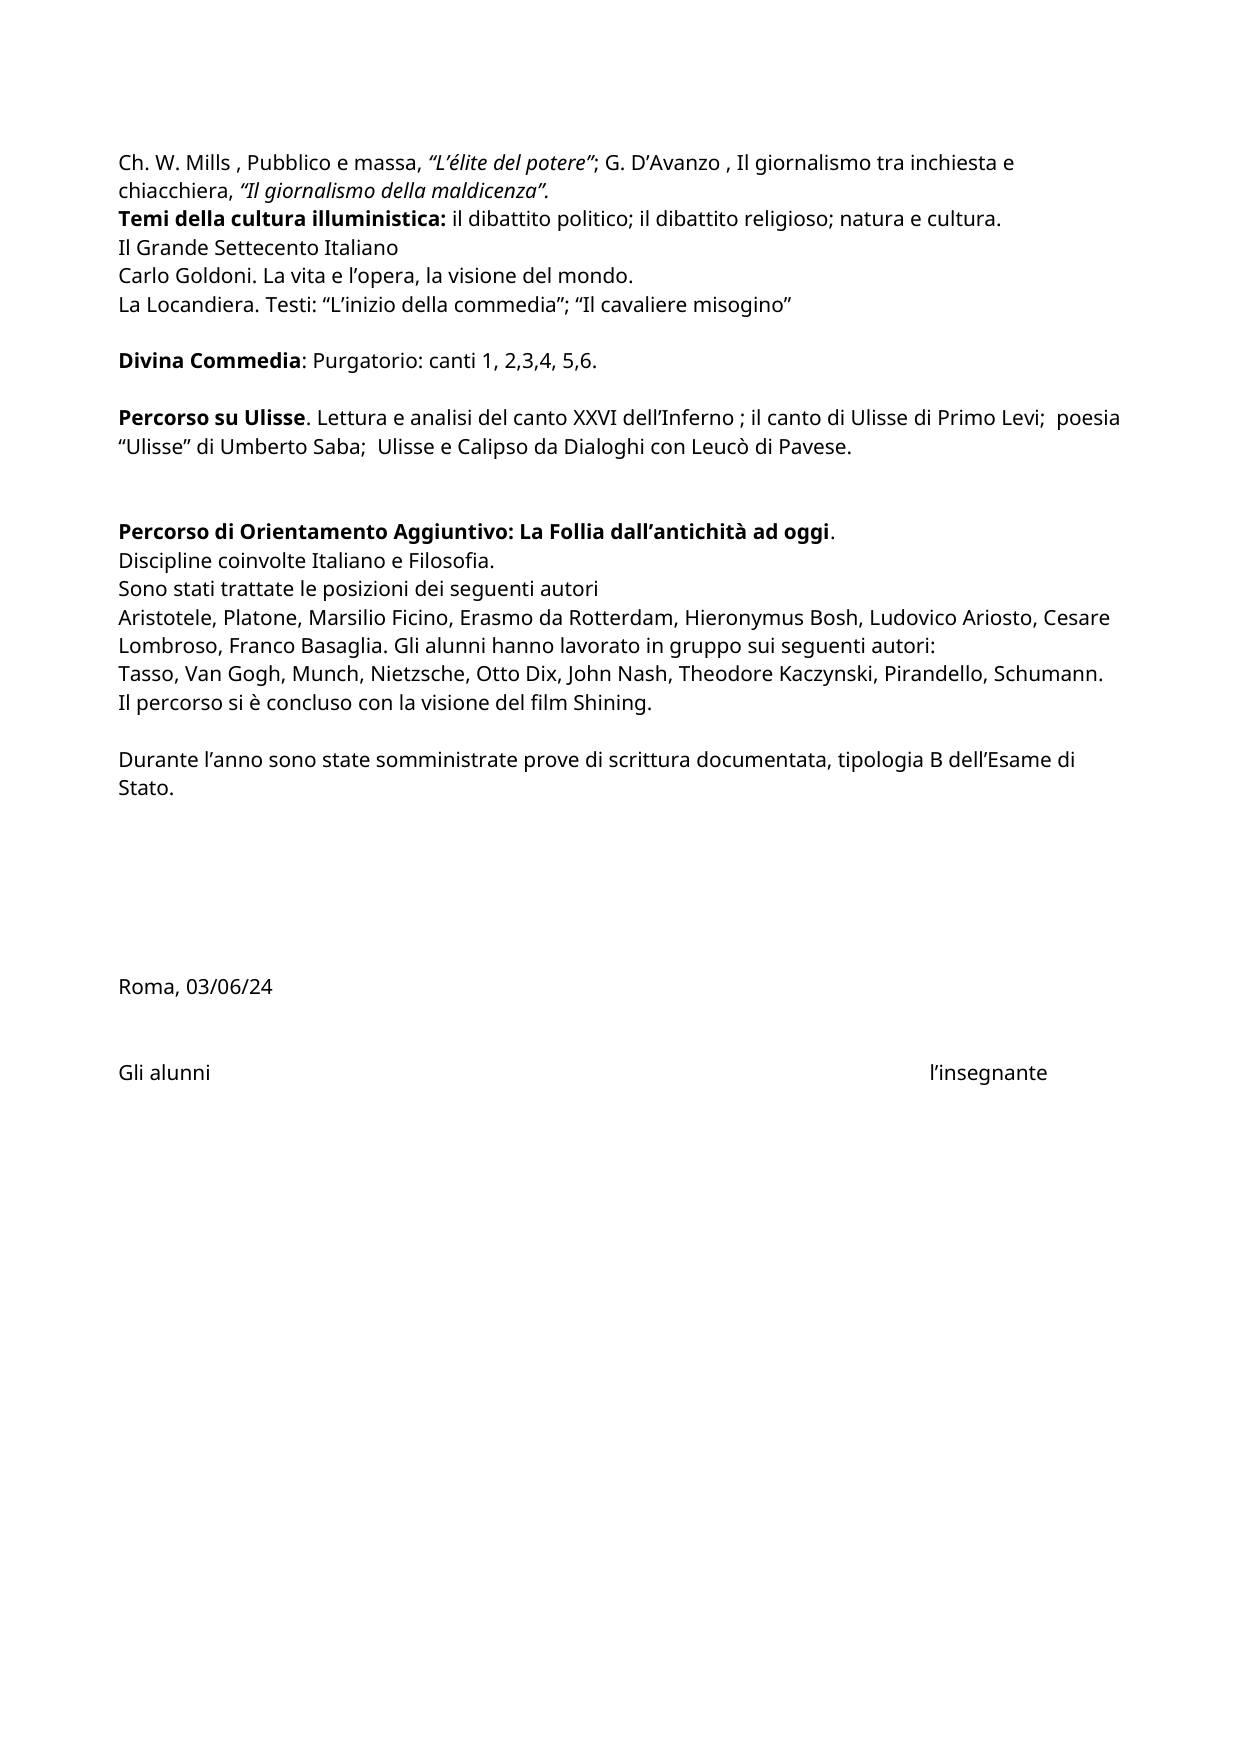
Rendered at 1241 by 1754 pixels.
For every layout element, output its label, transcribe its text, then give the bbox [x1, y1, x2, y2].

text Tasso, Van Gogh, Munch, Nietzsche, Otto Dix, John Nash, Theodore Kaczynski, Pirandello, Schumann. [118, 659, 1122, 688]
text La Locandiera. Testi: “L’inizio della commedia”; “Il cavaliere misogino” [118, 290, 1122, 318]
text Gli alunni l’insegnante [118, 1058, 1122, 1086]
text Percorso di Orientamento Aggiuntivo: La Follia dall’antichità ad oggi. [118, 517, 1122, 546]
text Percorso su Ulisse. Lettura e analisi del canto XXVI dell’Inferno ; il canto di Ulisse di Primo Levi; poesia “Ulisse” di Umberto Saba; Ulisse e Calipso da Dialoghi con Leucò di Pavese. [118, 403, 1122, 460]
text Aristotele, Platone, Marsilio Ficino, Erasmo da Rotterdam, Hieronymus Bosh, Ludovico Ariosto, Cesare Lombroso, Franco Basaglia. Gli alunni hanno lavorato in gruppo sui seguenti autori: [118, 603, 1122, 659]
text Carlo Goldoni. La vita e l’opera, la visione del mondo. [118, 261, 1122, 290]
text Il Grande Settecento Italiano [118, 233, 1122, 261]
text Discipline coinvolte Italiano e Filosofia. [118, 546, 1122, 574]
text Temi della cultura illuministica: il dibattito politico; il dibattito religioso; natura e cultura. [118, 204, 1122, 233]
text Il percorso si è concluso con la visione del film Shining. [118, 688, 1122, 716]
text Divina Commedia: Purgatorio: canti 1, 2,3,4, 5,6. [118, 347, 1122, 375]
text Roma, 03/06/24 [118, 972, 1122, 1001]
text Sono stati trattate le posizioni dei seguenti autori [118, 574, 1122, 603]
text Ch. W. Mills , Pubblico e massa, “L’élite del potere”; G. D’Avanzo , Il giornalismo tra inchiesta e chiacchiera, “Il giornalismo della maldicenza”. [118, 148, 1122, 204]
text Durante l’anno sono state somministrate prove di scrittura documentata, tipologia B dell’Esame di Stato. [118, 745, 1122, 802]
